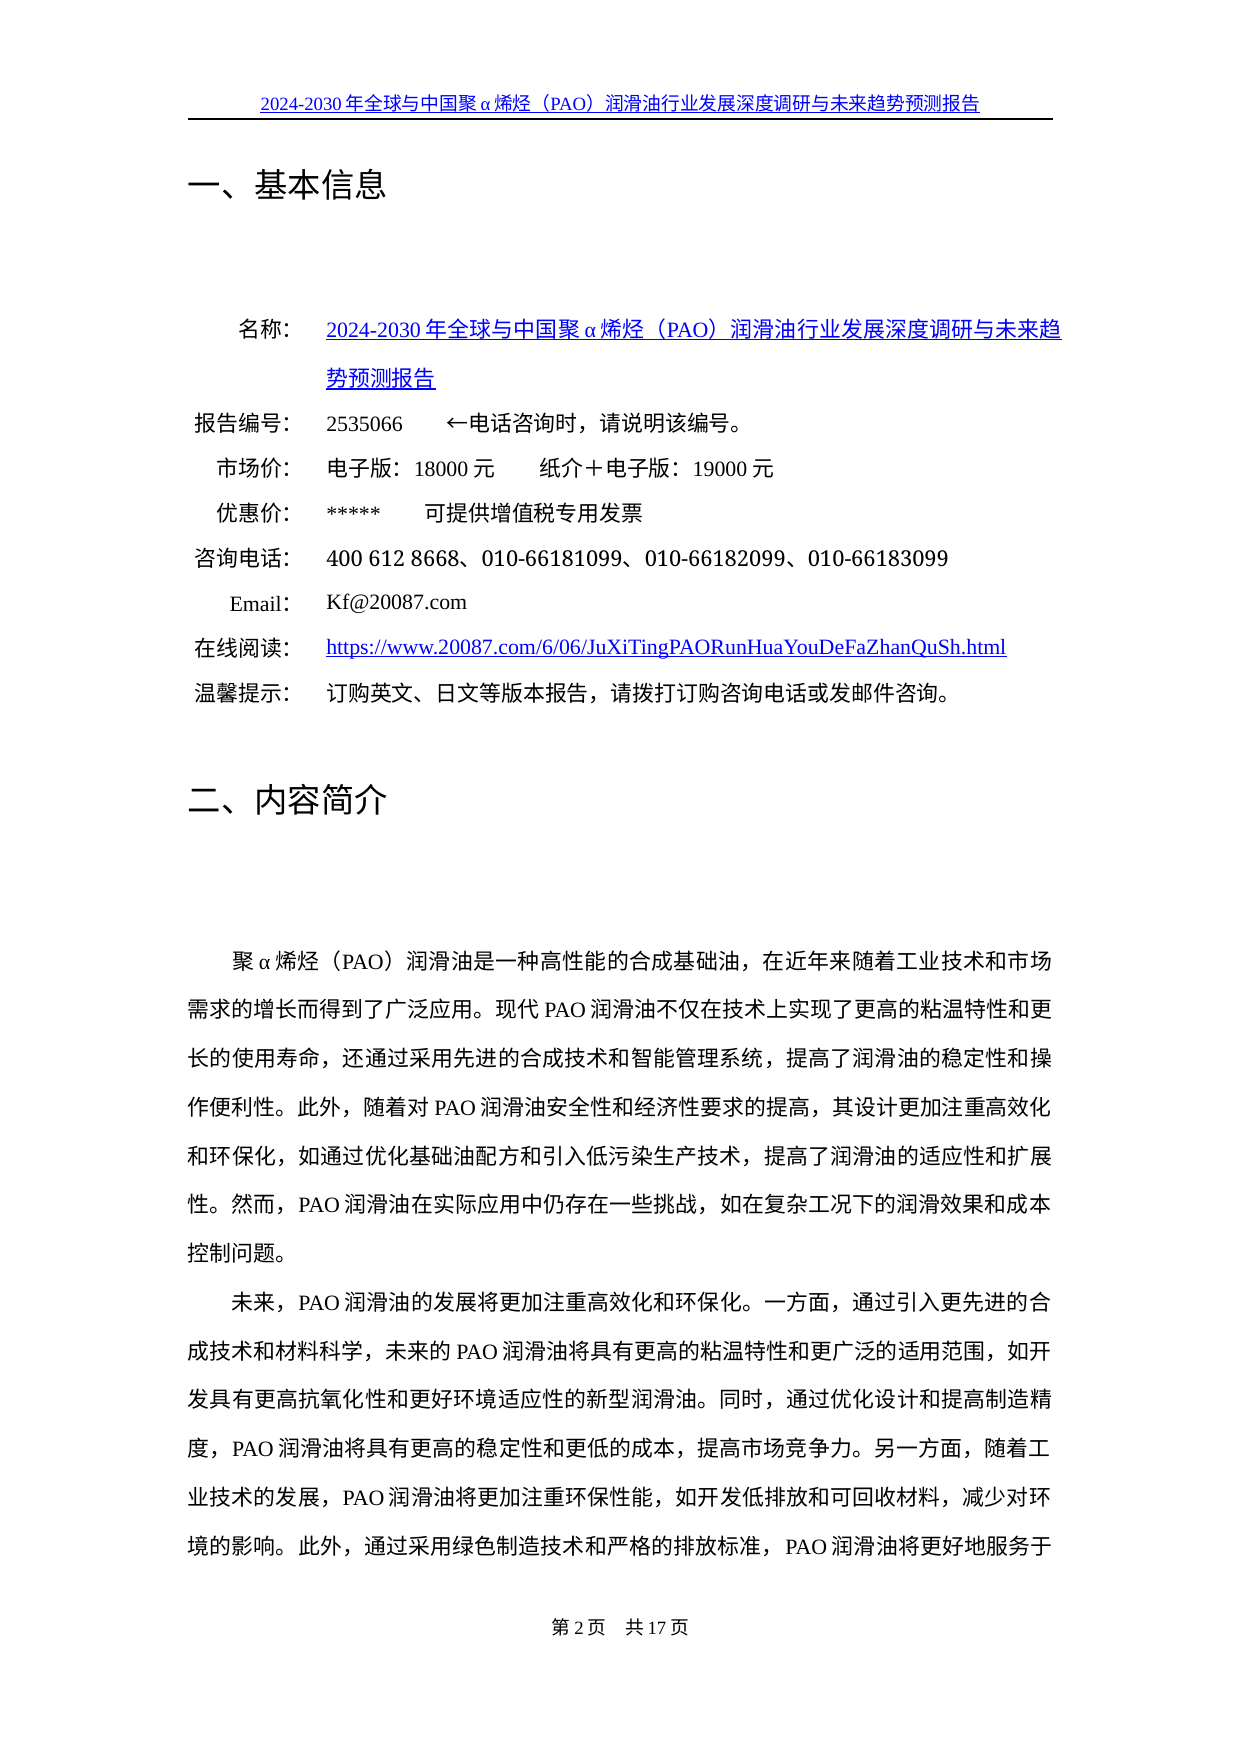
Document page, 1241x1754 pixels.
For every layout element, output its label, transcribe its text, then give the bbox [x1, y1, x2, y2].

table_header 2024-2030年全球与中国聚α烯烃（PAO）润滑油行业发展深度调研与未来趋势预测报告 [315, 312, 1073, 405]
table_cell 电子版：18000 元 纸介＋电子版：19000 元 [315, 450, 1073, 495]
table_cell 报告编号： [167, 405, 315, 450]
table_cell Kf@20087.com [315, 585, 1073, 630]
table_cell 2535066 ←电话咨询时，请说明该编号。 [315, 405, 1073, 450]
table_cell ***** 可提供增值税专用发票 [315, 495, 1073, 540]
title 二、内容简介 [187, 766, 1053, 831]
table_cell 订购英文、日文等版本报告，请拨打订购咨询电话或发邮件咨询。 [315, 675, 1073, 720]
table_cell 市场价： [167, 450, 315, 495]
table_cell 温馨提示： [167, 675, 315, 720]
table_cell 咨询电话： [167, 540, 315, 585]
table_cell Email： [167, 585, 315, 630]
table_cell 在线阅读： [167, 630, 315, 675]
table_cell 优惠价： [167, 495, 315, 540]
table_cell 400 612 8668、010-66181099、010-66182099、010-66183099 [315, 540, 1073, 585]
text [187, 943, 1053, 1561]
title 一、基本信息 [187, 150, 1053, 215]
table_cell [315, 630, 1073, 675]
table_header 名称： [167, 312, 315, 405]
